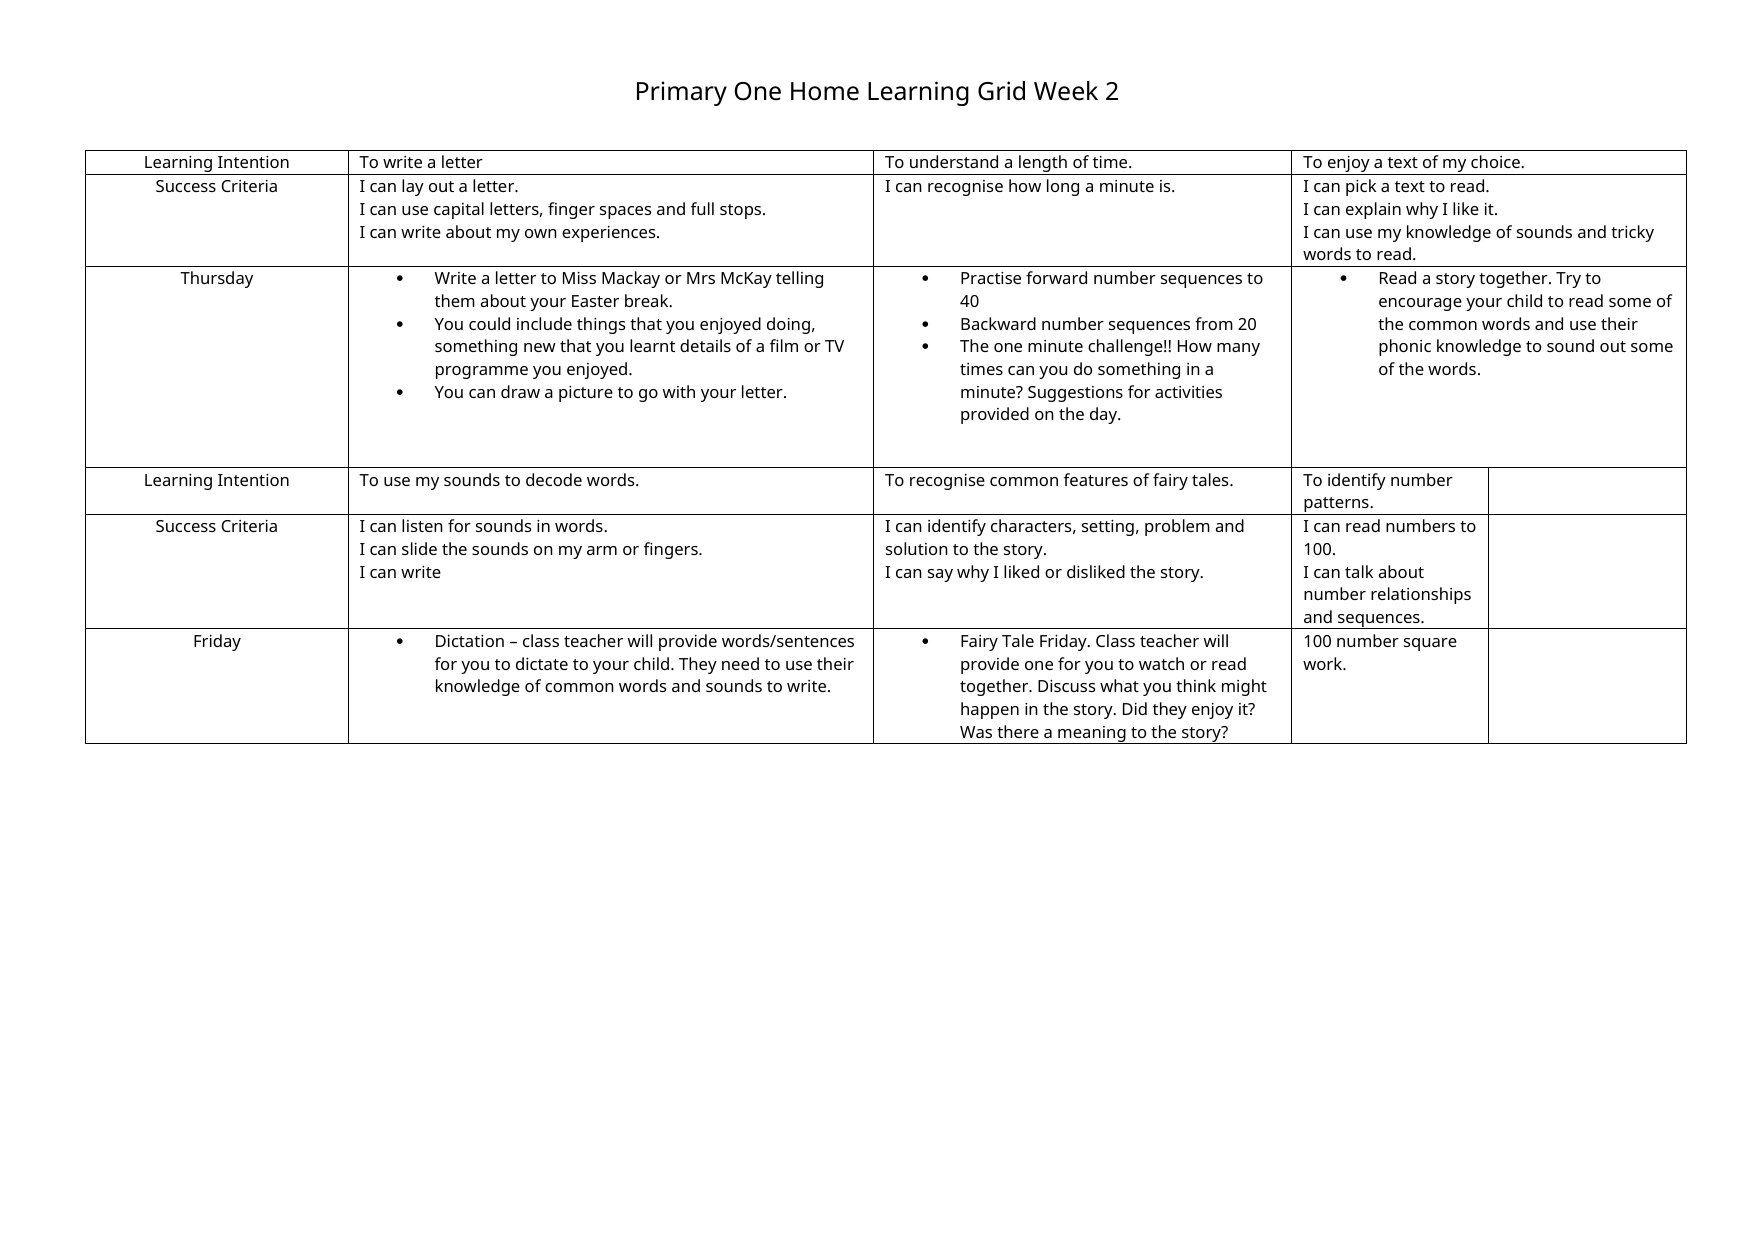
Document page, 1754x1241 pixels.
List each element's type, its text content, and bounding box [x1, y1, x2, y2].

table_cell [1489, 515, 1686, 628]
table_cell To enjoy a text of my choice. [1292, 151, 1686, 174]
table_cell 100 number square work. [1292, 629, 1488, 743]
table_cell To write a letter [349, 151, 873, 174]
table_cell I can read numbers to 100. I can talk about number relationships and sequences. [1292, 515, 1488, 628]
table_cell I can identify characters, setting, problem and solution to the story. I can say why I liked or disliked the story. [874, 515, 1291, 628]
table_cell Learning Intention [86, 468, 348, 514]
table_cell Learning Intention [86, 151, 348, 174]
table_cell [1489, 629, 1686, 743]
table_cell Success Criteria [86, 515, 348, 628]
table_cell Practise forward number sequences to 40 Backward number sequences from 20 The one minute challenge!! How many times can you do something in a minute? Suggestions for activities provided on the day. [874, 267, 1291, 467]
table_cell To use my sounds to decode words. [349, 468, 873, 514]
table_cell Fairy Tale Friday. Class teacher will provide one for you to watch or read together. Discuss what you think might happen in the story. Did they enjoy it? Was there a meaning to the story? [874, 629, 1291, 743]
table_cell I can lay out a letter. I can use capital letters, finger spaces and full stops. I can write about my own experiences. [349, 175, 873, 266]
table_cell To identify number patterns. [1292, 468, 1488, 514]
table_cell I can pick a text to read. I can explain why I like it. I can use my knowledge of sounds and tricky words to read. [1292, 175, 1686, 266]
table_cell [1489, 468, 1686, 514]
table_cell To understand a length of time. [874, 151, 1291, 174]
table_cell Thursday [86, 267, 348, 467]
table_cell Friday [86, 629, 348, 743]
table_cell To recognise common features of fairy tales. [874, 468, 1291, 514]
table_cell I can recognise how long a minute is. [874, 175, 1291, 266]
table_cell I can listen for sounds in words. I can slide the sounds on my arm or fingers. I can write [349, 515, 873, 628]
table_cell Read a story together. Try to encourage your child to read some of the common words and use their phonic knowledge to sound out some of the words. [1292, 267, 1686, 467]
table_cell Success Criteria [86, 175, 348, 266]
table_cell Write a letter to Miss Mackay or Mrs McKay telling them about your Easter break. You could include things that you enjoyed doing, something new that you learnt details of a film or TV programme you enjoyed. You can draw a picture to go with your letter. [349, 267, 873, 467]
table_cell Dictation – class teacher will provide words/sentences for you to dictate to your child. They need to use their knowledge of common words and sounds to write. [349, 629, 873, 743]
